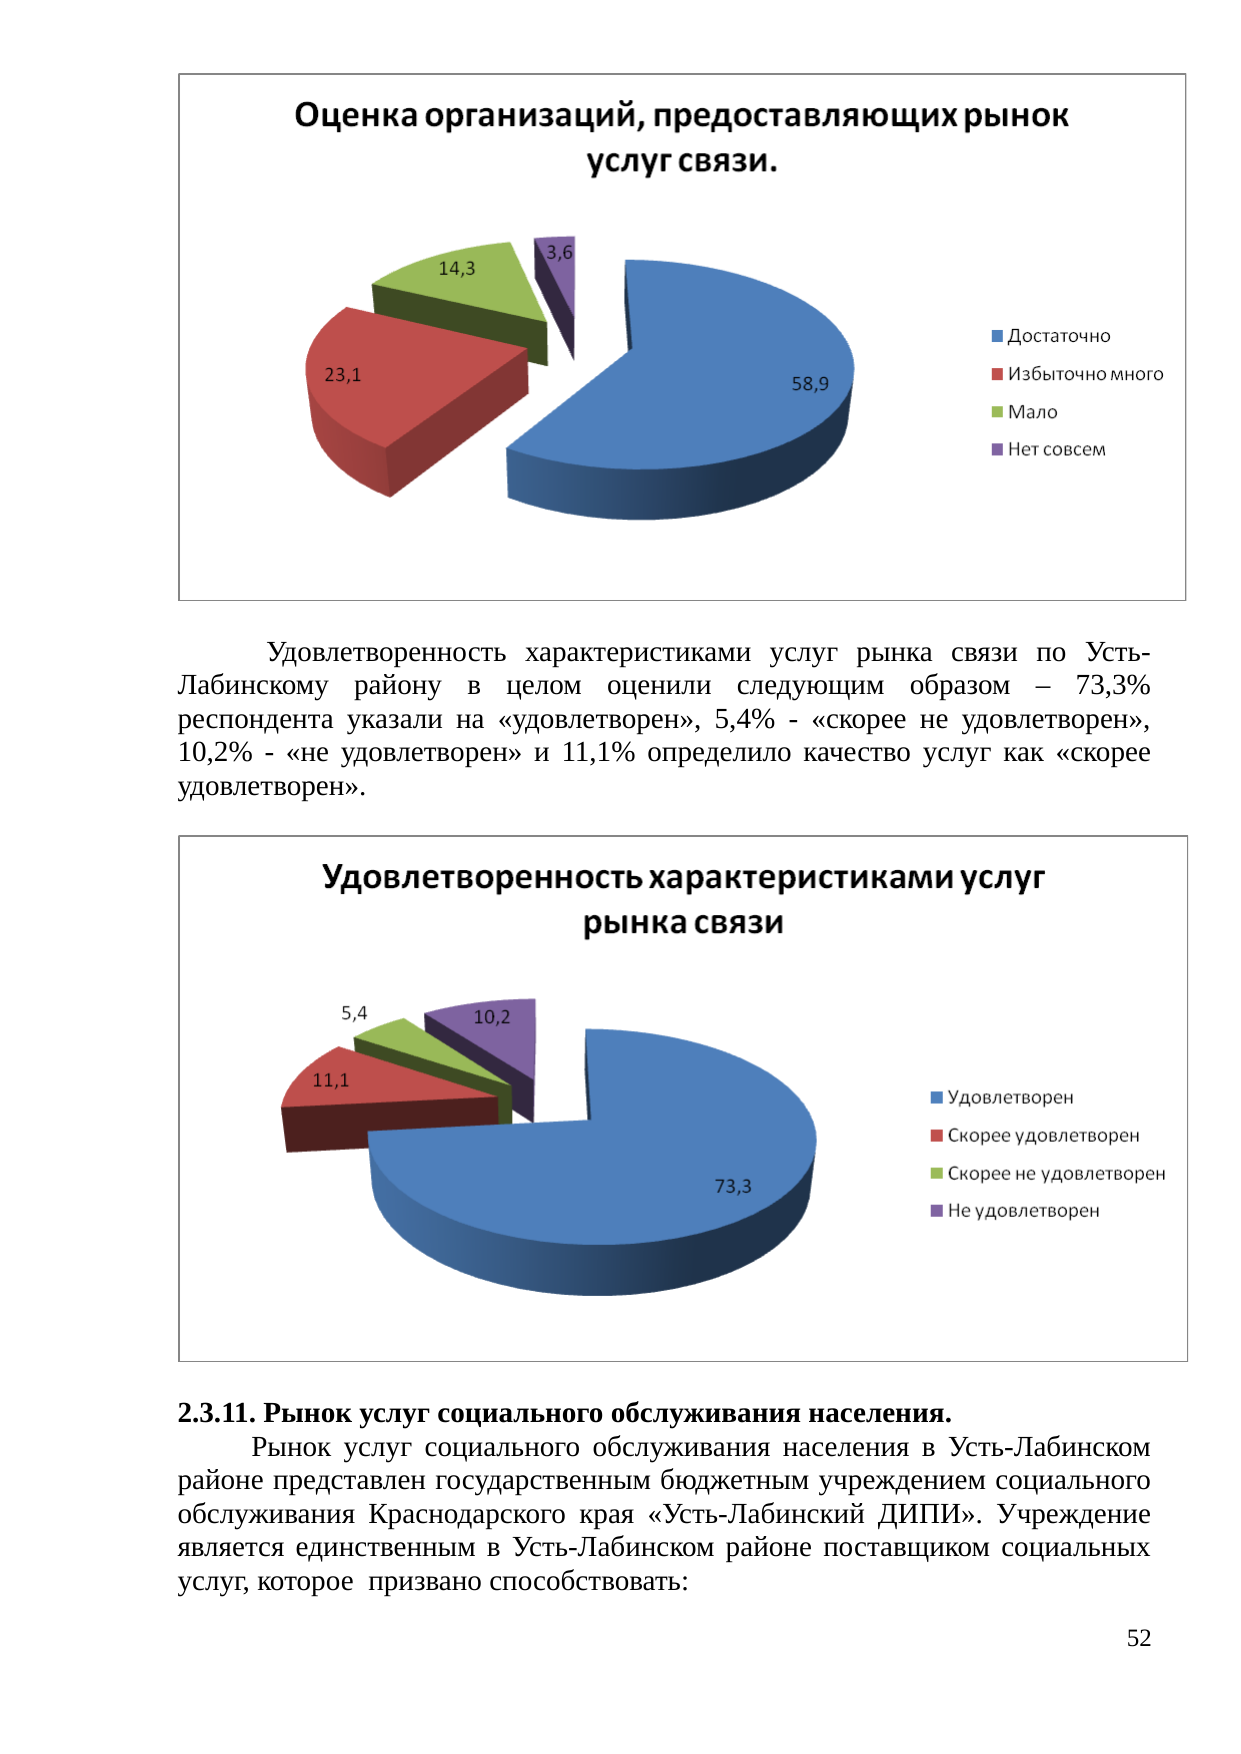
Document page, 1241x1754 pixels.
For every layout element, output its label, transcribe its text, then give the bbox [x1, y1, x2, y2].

text 2.3.11. Рынок услуг социального обслуживания населения. [177, 1395, 1152, 1429]
text Удовлетворенность характеристиками услуг рынка связи по Усть-Лабинскому району в целом оценили следующим образом – 73,3% респондента указали на «удовлетворен», 5,4% - «скорее не удовлетворен», 10,2% - «не удовлетворен» и 11,1% определило качество услуг как «скорее удовлетворен». [177, 634, 1152, 802]
text Рынок услуг социального обслуживания населения в Усть-Лабинском районе представлен государственным бюджетным учреждением социального обслуживания Краснодарского края «Усть-Лабинский ДИПИ». Учреждение является единственным в Усть-Лабинском районе поставщиком социальных услуг, которое призвано способствовать: [177, 1429, 1152, 1597]
picture [177, 835, 1189, 1362]
picture [177, 73, 1187, 601]
